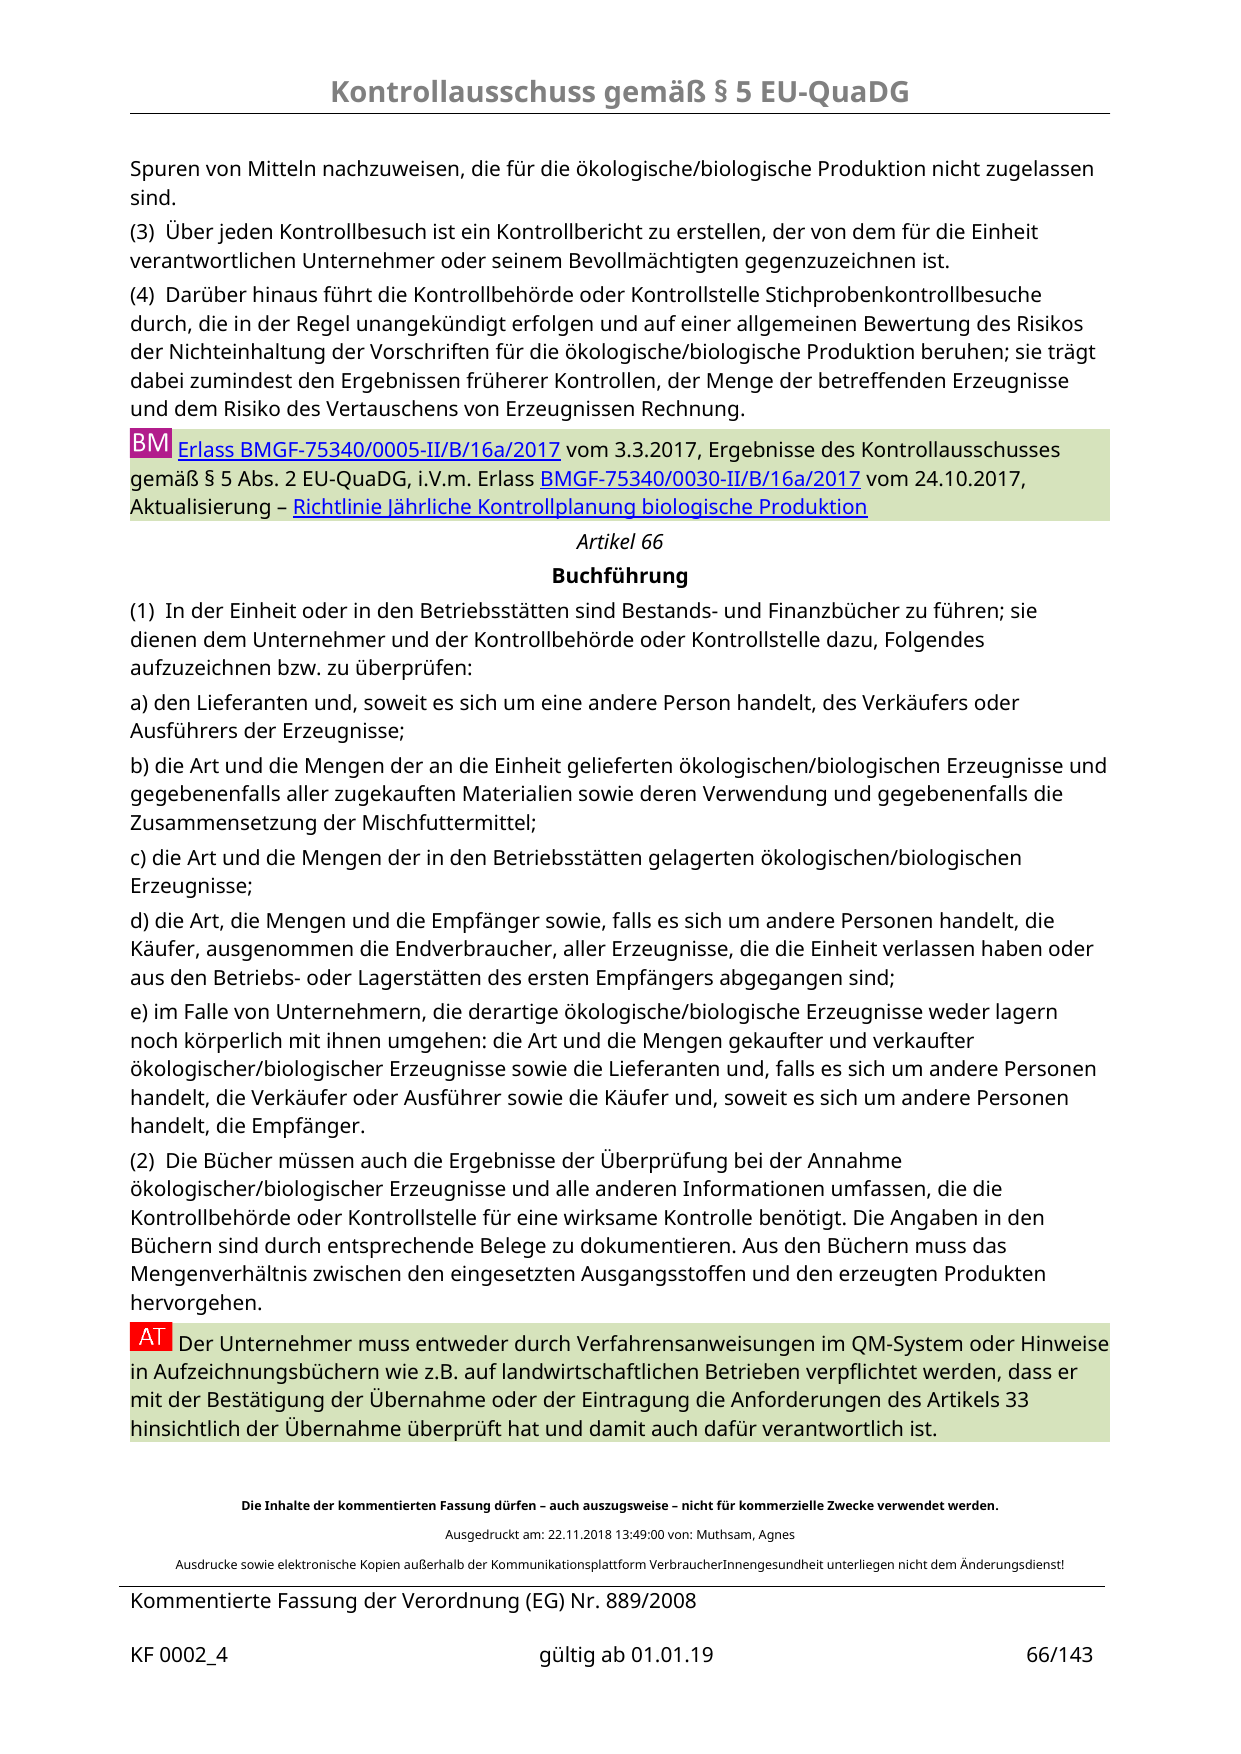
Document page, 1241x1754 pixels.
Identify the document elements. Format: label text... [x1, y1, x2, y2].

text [130, 154, 1110, 211]
text c) die Art und die Mengen der in den Betriebsstätten gelagerten ökologischen/biologischen Erzeugnisse; [130, 843, 1110, 899]
text (2) Die Bücher müssen auch die Ergebnisse der Überprüfung bei der Annahme ökologischer/biologischer Erzeugnisse und alle anderen Informationen umfassen, die die Kontrollbehörde oder Kontrollstelle für eine wirksame Kontrolle benötigt. Die Angaben in den Büchern sind durch entsprechende Belege zu dokumentieren. Aus den Büchern muss das Mengenverhältnis zwischen den eingesetzten Ausgangsstoffen und den erzeugten Produkten hervorgehen. [130, 1146, 1110, 1316]
text (3) Über jeden Kontrollbesuch ist ein Kontrollbericht zu erstellen, der von dem für die Einheit verantwortlichen Unternehmer oder seinem Bevollmächtigten gegenzuzeichnen ist. [130, 217, 1110, 274]
text e) im Falle von Unternehmern, die derartige ökologische/biologische Erzeugnisse weder lagern noch körperlich mit ihnen umgehen: die Art und die Mengen gekaufter und verkaufter ökologischer/biologischer Erzeugnisse sowie die Lieferanten und, falls es sich um andere Personen handelt, die Verkäufer oder Ausführer sowie die Käufer und, soweit es sich um andere Personen handelt, die Empfänger. [130, 997, 1110, 1139]
text Buchführung [130, 562, 1110, 590]
text b) die Art und die Mengen der an die Einheit gelieferten ökologischen/biologischen Erzeugnisse und gegebenenfalls aller zugekauften Materialien sowie deren Verwendung und gegebenenfalls die Zusammensetzung der Mischfuttermittel; [130, 751, 1110, 836]
text (1) In der Einheit oder in den Betriebsstätten sind Bestands- und Finanzbücher zu führen; sie dienen dem Unternehmer und der Kontrollbehörde oder Kontrollstelle dazu, Folgendes aufzuzeichnen bzw. zu überprüfen: [130, 596, 1110, 682]
text (4) Darüber hinaus führt die Kontrollbehörde oder Kontrollstelle Stichprobenkontrollbesuche durch, die in der Regel unangekündigt erfolgen und auf einer allgemeinen Bewertung des Risikos der Nichteinhaltung der Vorschriften für die ökologische/biologische Produktion beruhen; sie trägt dabei zumindest den Ergebnissen früherer Kontrollen, der Menge der betreffenden Erzeugnisse und dem Risiko des Vertauschens von Erzeugnissen Rechnung. [130, 281, 1110, 423]
picture [129, 1322, 173, 1351]
picture [129, 428, 172, 458]
text d) die Art, die Mengen und die Empfänger sowie, falls es sich um andere Personen handelt, die Käufer, ausgenommen die Endverbraucher, aller Erzeugnisse, die die Einheit verlassen haben oder aus den Betriebs- oder Lagerstätten des ersten Empfängers abgegangen sind; [130, 906, 1110, 991]
text a) den Lieferanten und, soweit es sich um eine andere Person handelt, des Verkäufers oder Ausführers der Erzeugnisse; [130, 688, 1110, 745]
text Artikel 66 [130, 527, 1110, 555]
text Der Unternehmer muss entweder durch Verfahrensanweisungen im QM-System oder Hinweise in Aufzeichnungsbüchern wie z.B. auf landwirtschaftlichen Betrieben verpflichtet werden, dass er mit der Bestätigung der Übernahme oder der Eintragung die Anforderungen des Artikels 33 hinsichtlich der Übernahme überprüft hat und damit auch dafür verantwortlich ist. [130, 1323, 1110, 1442]
